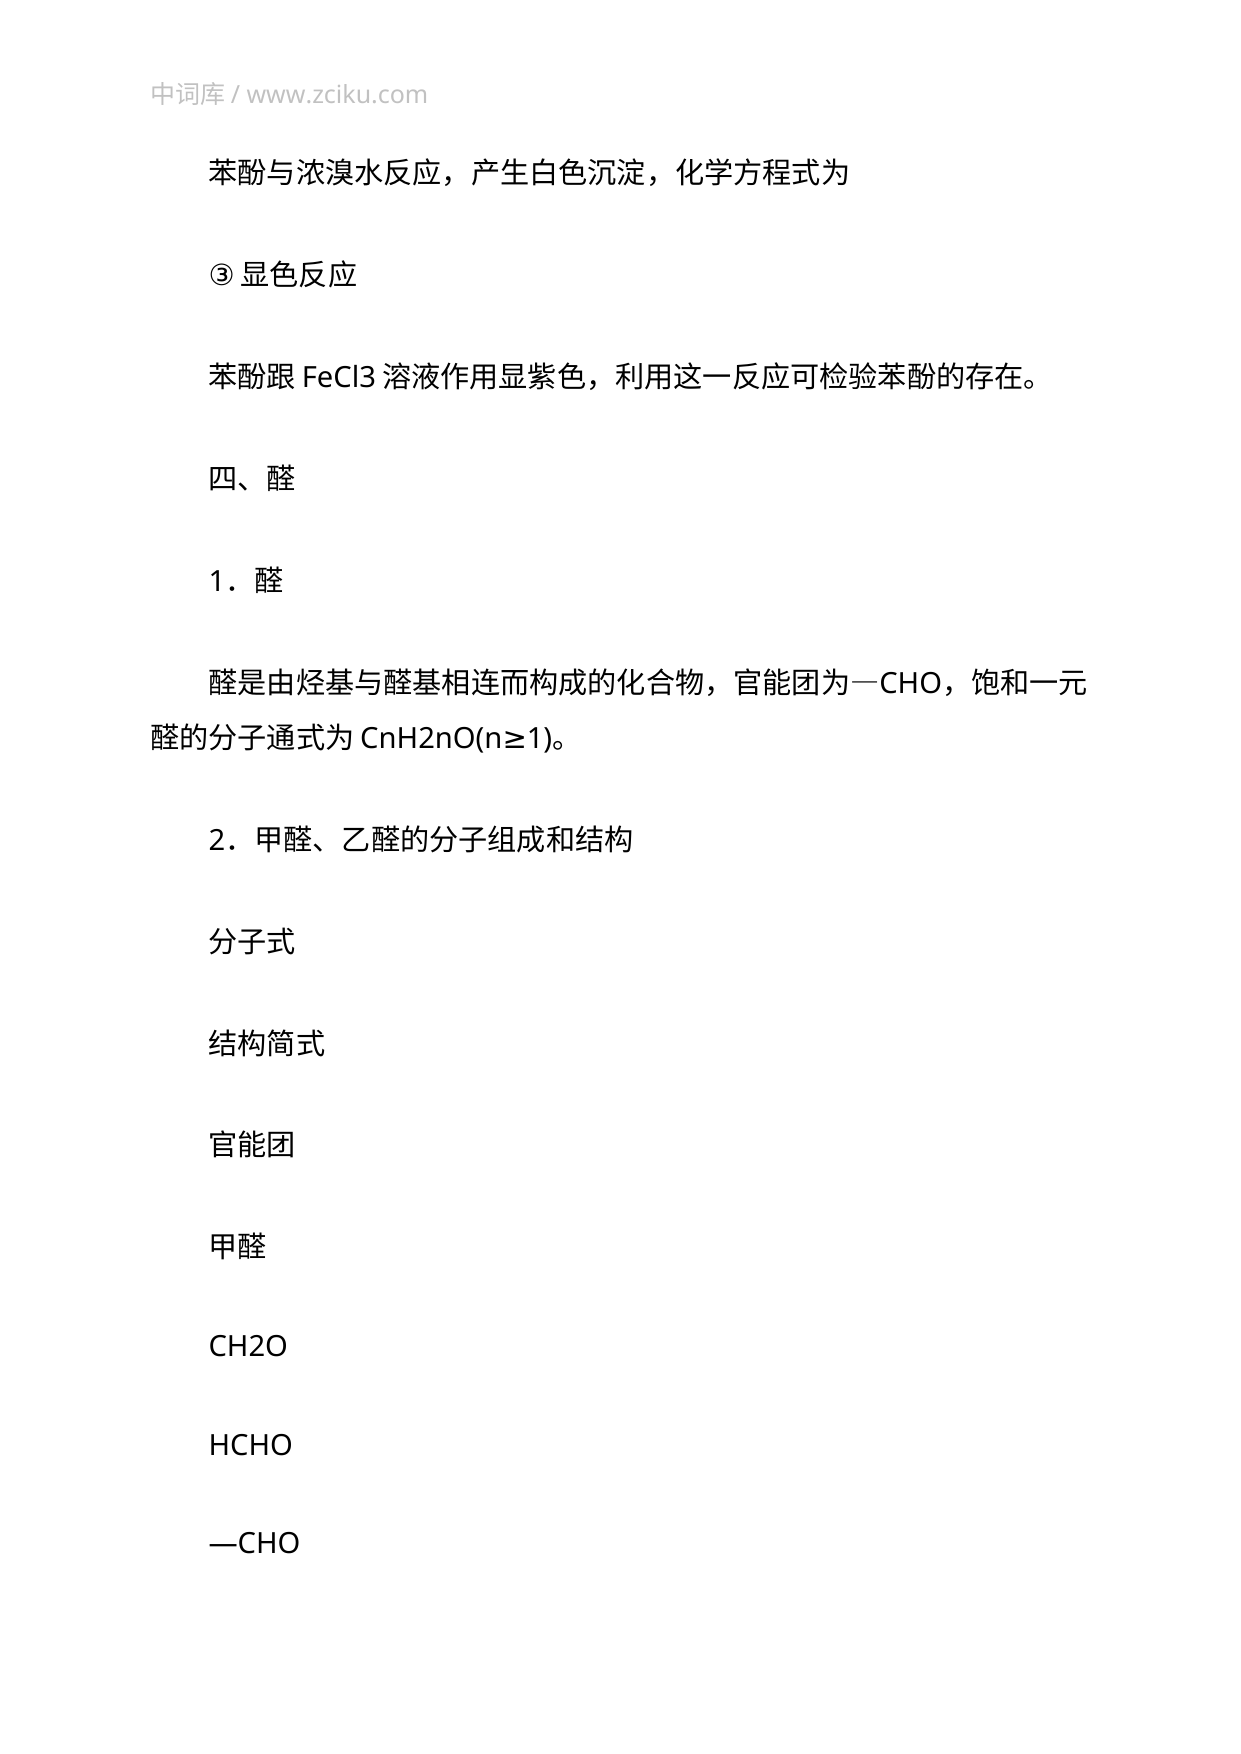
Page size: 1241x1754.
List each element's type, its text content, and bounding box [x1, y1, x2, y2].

text 官能团 [150, 1122, 1090, 1164]
text 苯酚跟FeCl3溶液作用显紫色，利用这一反应可检验苯酚的存在。 [150, 354, 1090, 396]
text 结构简式 [150, 1020, 1090, 1062]
text 醛是由烃基与醛基相连而构成的化合物，官能团为—CHO，饱和一元醛的分子通式为CnH2nO(n≥1)。 [150, 659, 1090, 757]
text 分子式 [150, 918, 1090, 961]
text 甲醛 [150, 1224, 1090, 1266]
text CH2O [150, 1326, 1090, 1365]
text HCHO [150, 1424, 1090, 1464]
text —CHO [150, 1522, 1090, 1562]
text ③显色反应 [150, 252, 1090, 294]
text 2．甲醛、乙醛的分子组成和结构 [150, 816, 1090, 859]
text 四、醛 [150, 456, 1090, 498]
text 苯酚与浓溴水反应，产生白色沉淀，化学方程式为 [150, 150, 1090, 192]
text 1．醛 [150, 557, 1090, 600]
